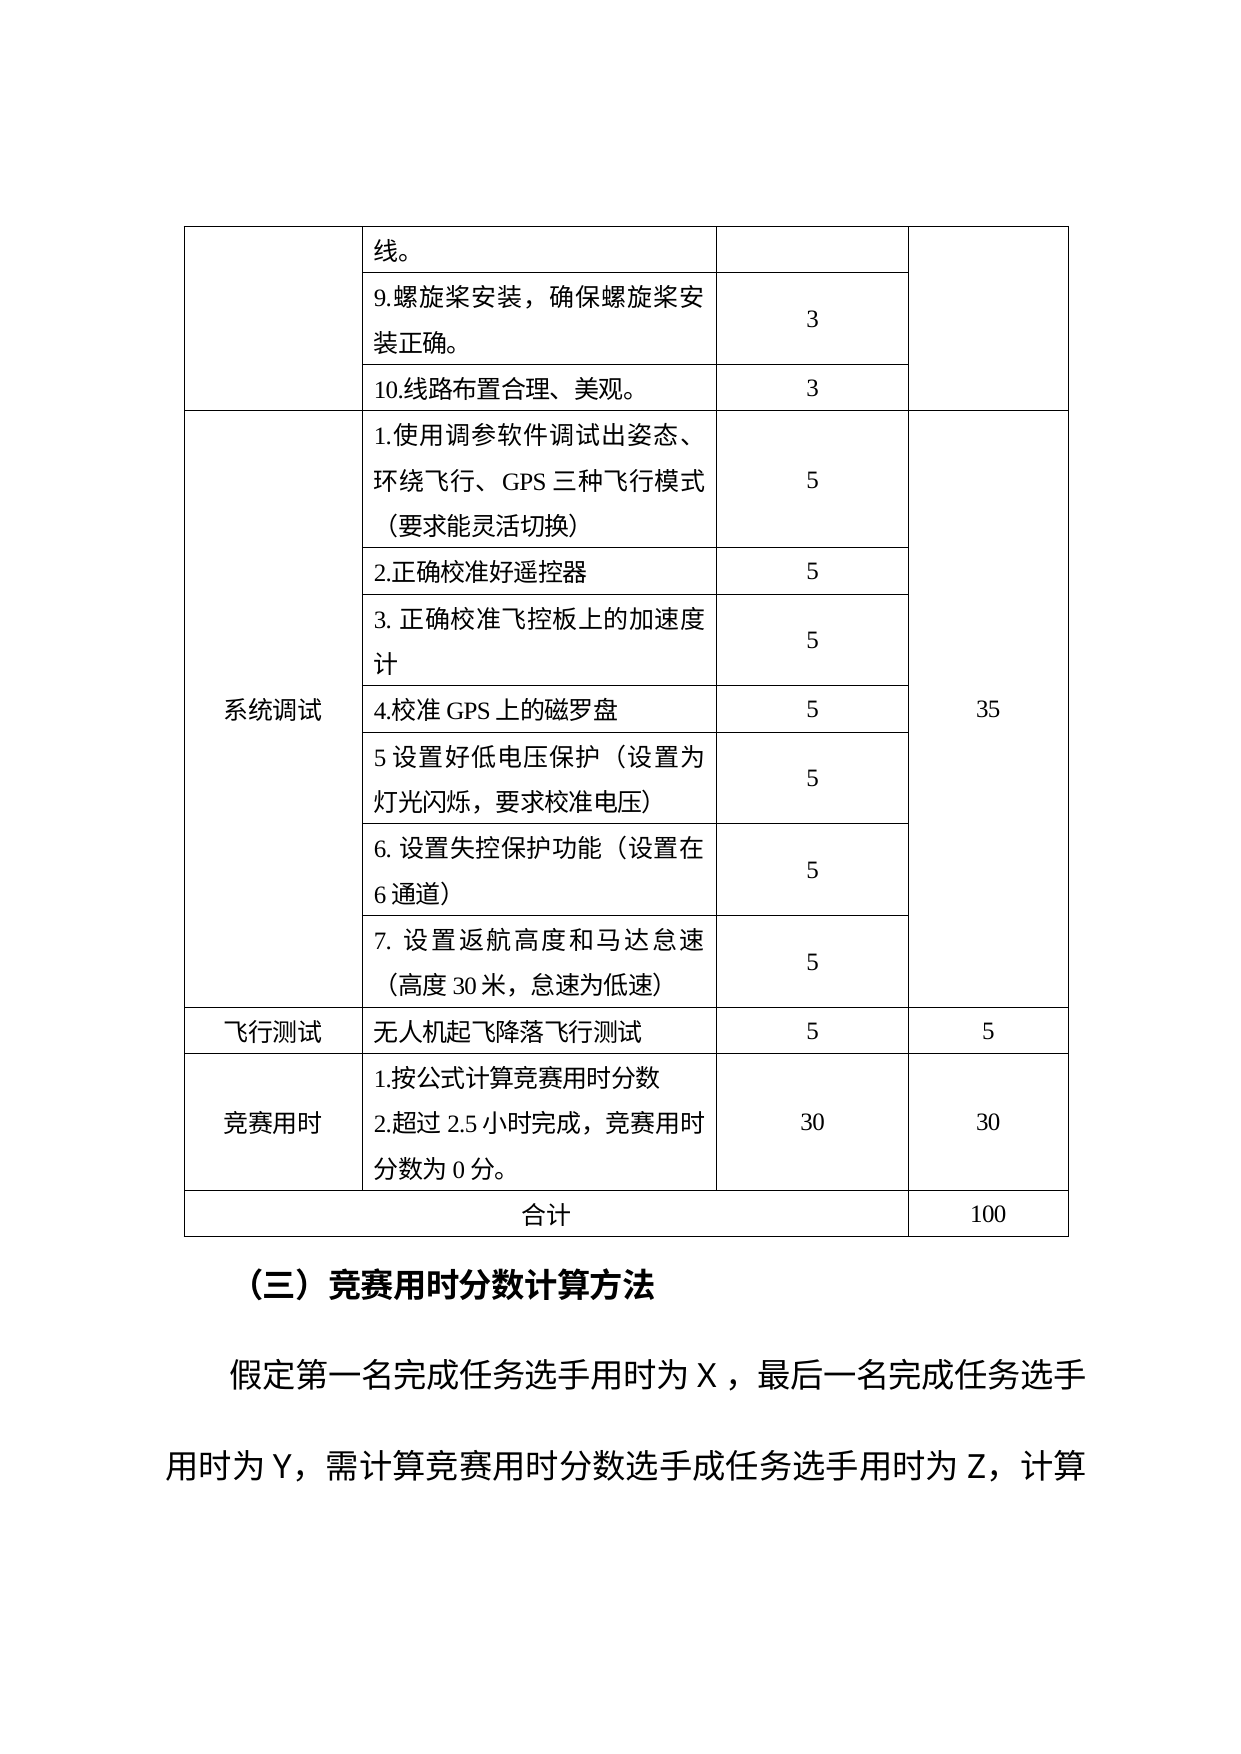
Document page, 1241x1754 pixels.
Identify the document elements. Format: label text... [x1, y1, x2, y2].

table_cell 9.螺旋桨安装，确保螺旋桨安装正确。 [363, 273, 716, 364]
table_cell 35 [909, 411, 1068, 1007]
table_cell 5 [717, 686, 908, 732]
table_cell 无人机起飞降落飞行测试 [363, 1008, 716, 1053]
table_cell 7. 设置返航高度和马达怠速（高度30米，怠速为低速） [363, 916, 716, 1007]
table_cell 飞行测试 [185, 1008, 362, 1053]
table_cell 3 [717, 365, 908, 410]
table_cell 6. 设置失控保护功能（设置在6通道） [363, 824, 716, 915]
table_cell 2.正确校准好遥控器 [363, 548, 716, 593]
table_cell 1.使用调参软件调试出姿态、环绕飞行、GPS三种飞行模式（要求能灵活切换） [363, 411, 716, 547]
table_cell 5设置好低电压保护（设置为灯光闪烁，要求校准电压） [363, 733, 716, 823]
table_cell 系统调试 [185, 411, 362, 1007]
table_cell 100 [909, 1191, 1068, 1236]
table_cell 竞赛用时 [185, 1054, 362, 1190]
table_cell 合计 [185, 1191, 908, 1236]
table_cell 5 [717, 824, 908, 915]
table_cell 30 [717, 1054, 908, 1190]
text （三）竞赛用时分数计算方法 [165, 1237, 1087, 1328]
table_cell 3 [717, 227, 908, 272]
table_cell 30 [909, 1054, 1068, 1190]
table_cell 5 [909, 1008, 1068, 1053]
table_cell 5 [717, 595, 908, 685]
table_cell 1.按公式计算竞赛用时分数 2.超过2.5小时完成，竞赛用时分数为0分。 [363, 1054, 716, 1190]
table_cell 5 [717, 548, 908, 593]
table_cell 10.线路布置合理、美观。 [363, 365, 716, 410]
table_cell 5 [717, 1008, 908, 1053]
table_cell 4.校准GPS上的磁罗盘 [363, 686, 716, 732]
table_cell 3. 正确校准飞控板上的加速度计 [363, 595, 716, 685]
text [165, 1328, 1087, 1509]
table_cell 5 [717, 733, 908, 823]
table_cell 3 [717, 273, 908, 364]
table_cell 5 [717, 916, 908, 1007]
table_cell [363, 227, 716, 272]
table_cell 5 [717, 411, 908, 547]
